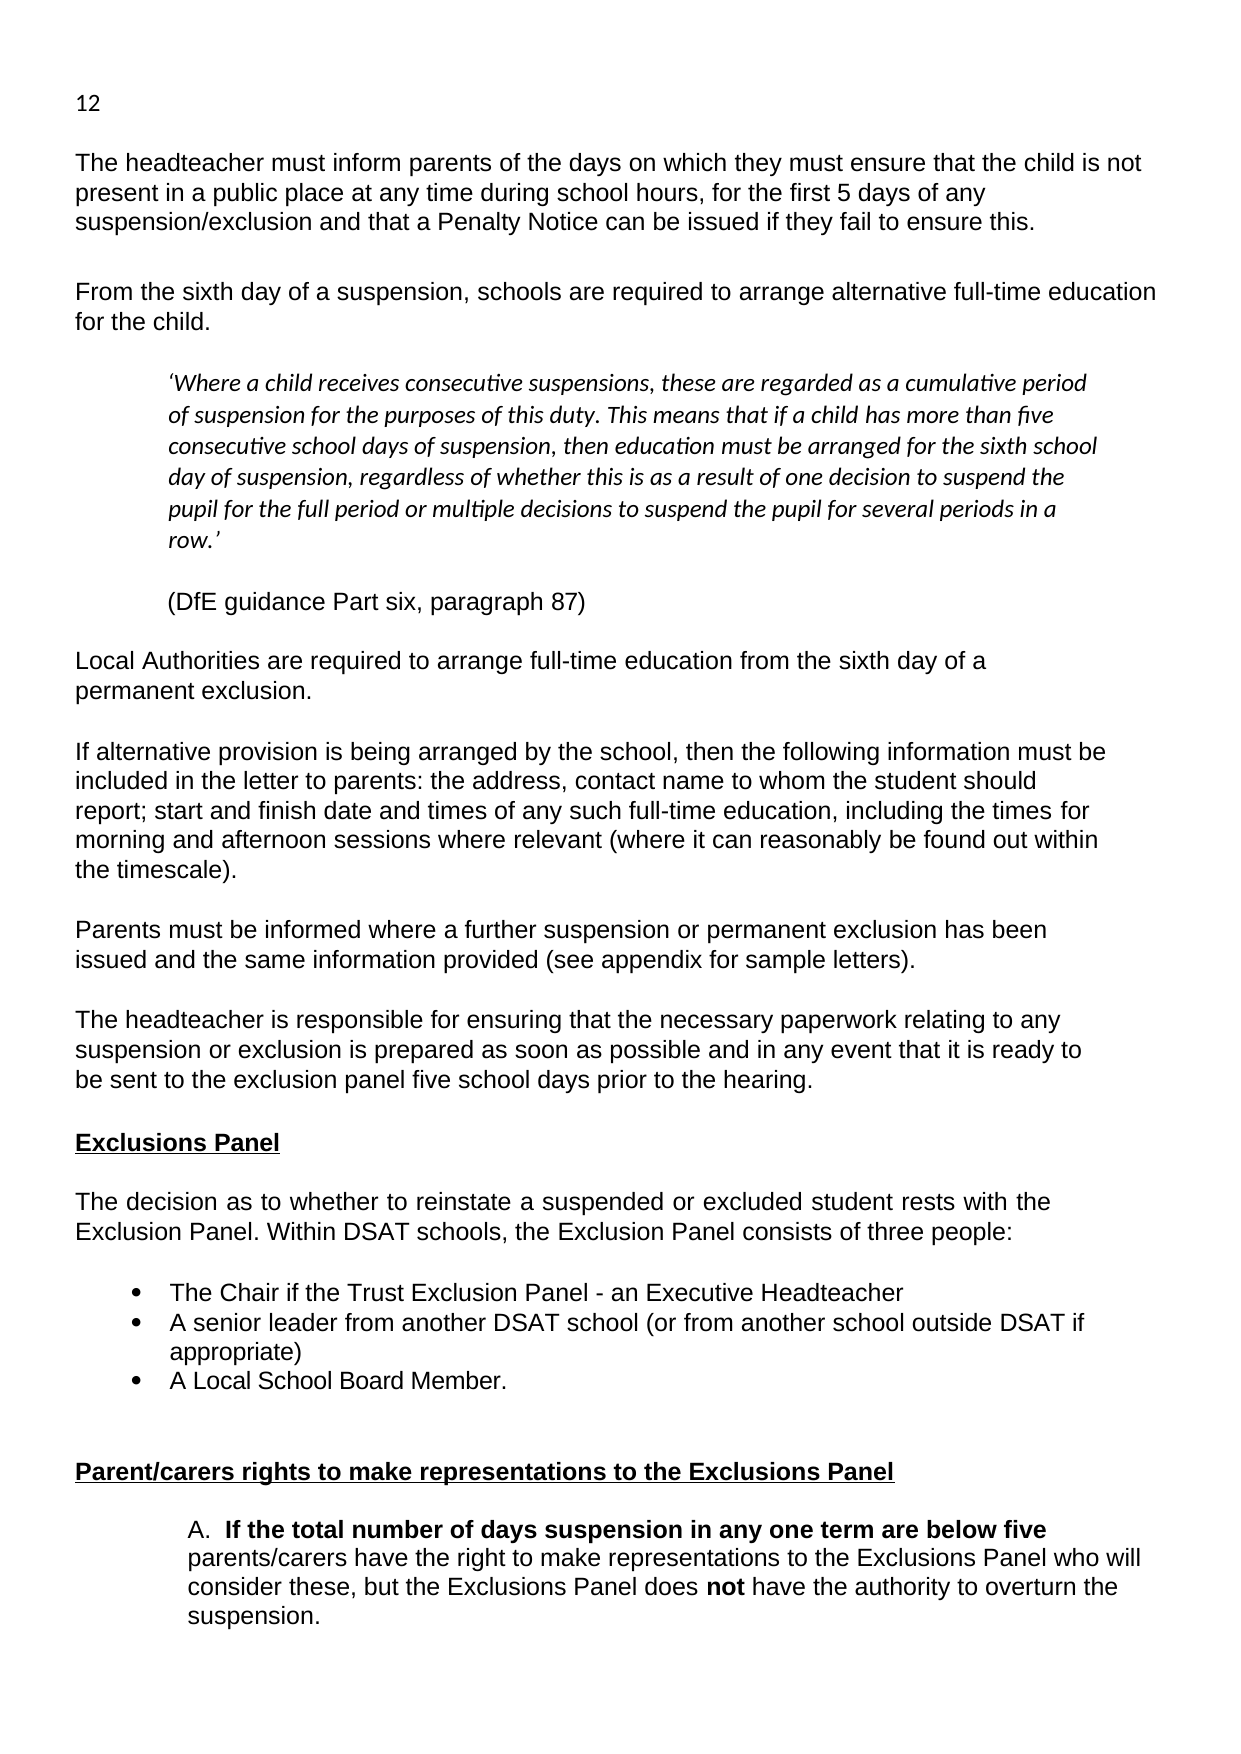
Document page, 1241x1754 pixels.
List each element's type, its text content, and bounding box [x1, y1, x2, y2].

list A Local School Board Member. [132, 1366, 1040, 1395]
text The headteacher must inform parents of the days on which they must ensure that the child is not present in a public place at any time during school hours, for the first 5 days of any suspension/exclusion and that a Penalty Notice can be issued if they fail to ensure this. [75, 148, 1165, 236]
text Parent/carers rights to make representations to the Exclusions Panel [75, 1457, 1165, 1486]
subtitle Exclusions Panel [75, 1128, 1165, 1157]
text Parents must be informed where a further suspension or permanent exclusion has been issued and the same information provided (see appendix for sample letters). [75, 916, 1088, 974]
text The decision as to whether to reinstate a suspended or excluded student rests with the Exclusion Panel. Within DSAT schools, the Exclusion Panel consists of three people: [75, 1187, 1051, 1246]
text The headteacher is responsible for ensuring that the necessary paperwork relating to any suspension or exclusion is prepared as soon as possible and in any event that it is ready to be sent to the exclusion panel five school days prior to the hearing. [75, 1005, 1102, 1093]
text From the sixth day of a suspension, schools are required to arrange alternative full-time education for the child. [75, 277, 1165, 335]
text (DfE guidance Part six, paragraph 87) [167, 587, 1165, 615]
text Local Authorities are required to arrange full-time education from the sixth day of a permanent exclusion. [75, 646, 1088, 704]
list If the total number of days suspension in any one term are below five parents/carers have the right to make representations to the Exclusions Panel who will consider these, but the Exclusions Panel does not have the authority to overturn the suspension. [187, 1514, 1165, 1629]
text ‘Where a child receives consecutive suspensions, these are regarded as a cumulative period of suspension for the purposes of this duty. This means that if a child has more than five consecutive school days of suspension, then education must be arranged for the sixth school day of suspension, regardless of whether this is as a result of one decision to suspend the pupil for the full period or multiple decisions to suspend the pupil for several periods in a row.’ [167, 367, 1107, 555]
text If alternative provision is being arranged by the school, then the following information must be included in the letter to parents: the address, contact name to whom the student should report; start and finish date and times of any such full-time education, including the times for morning and afternoon sessions where relevant (where it can reasonably be found out within the timescale). [75, 737, 1109, 884]
list The Chair if the Trust Exclusion Panel - an Executive Headteacher [132, 1278, 1165, 1307]
list A senior leader from another DSAT school (or from another school outside DSAT if appropriate) [132, 1308, 1165, 1365]
